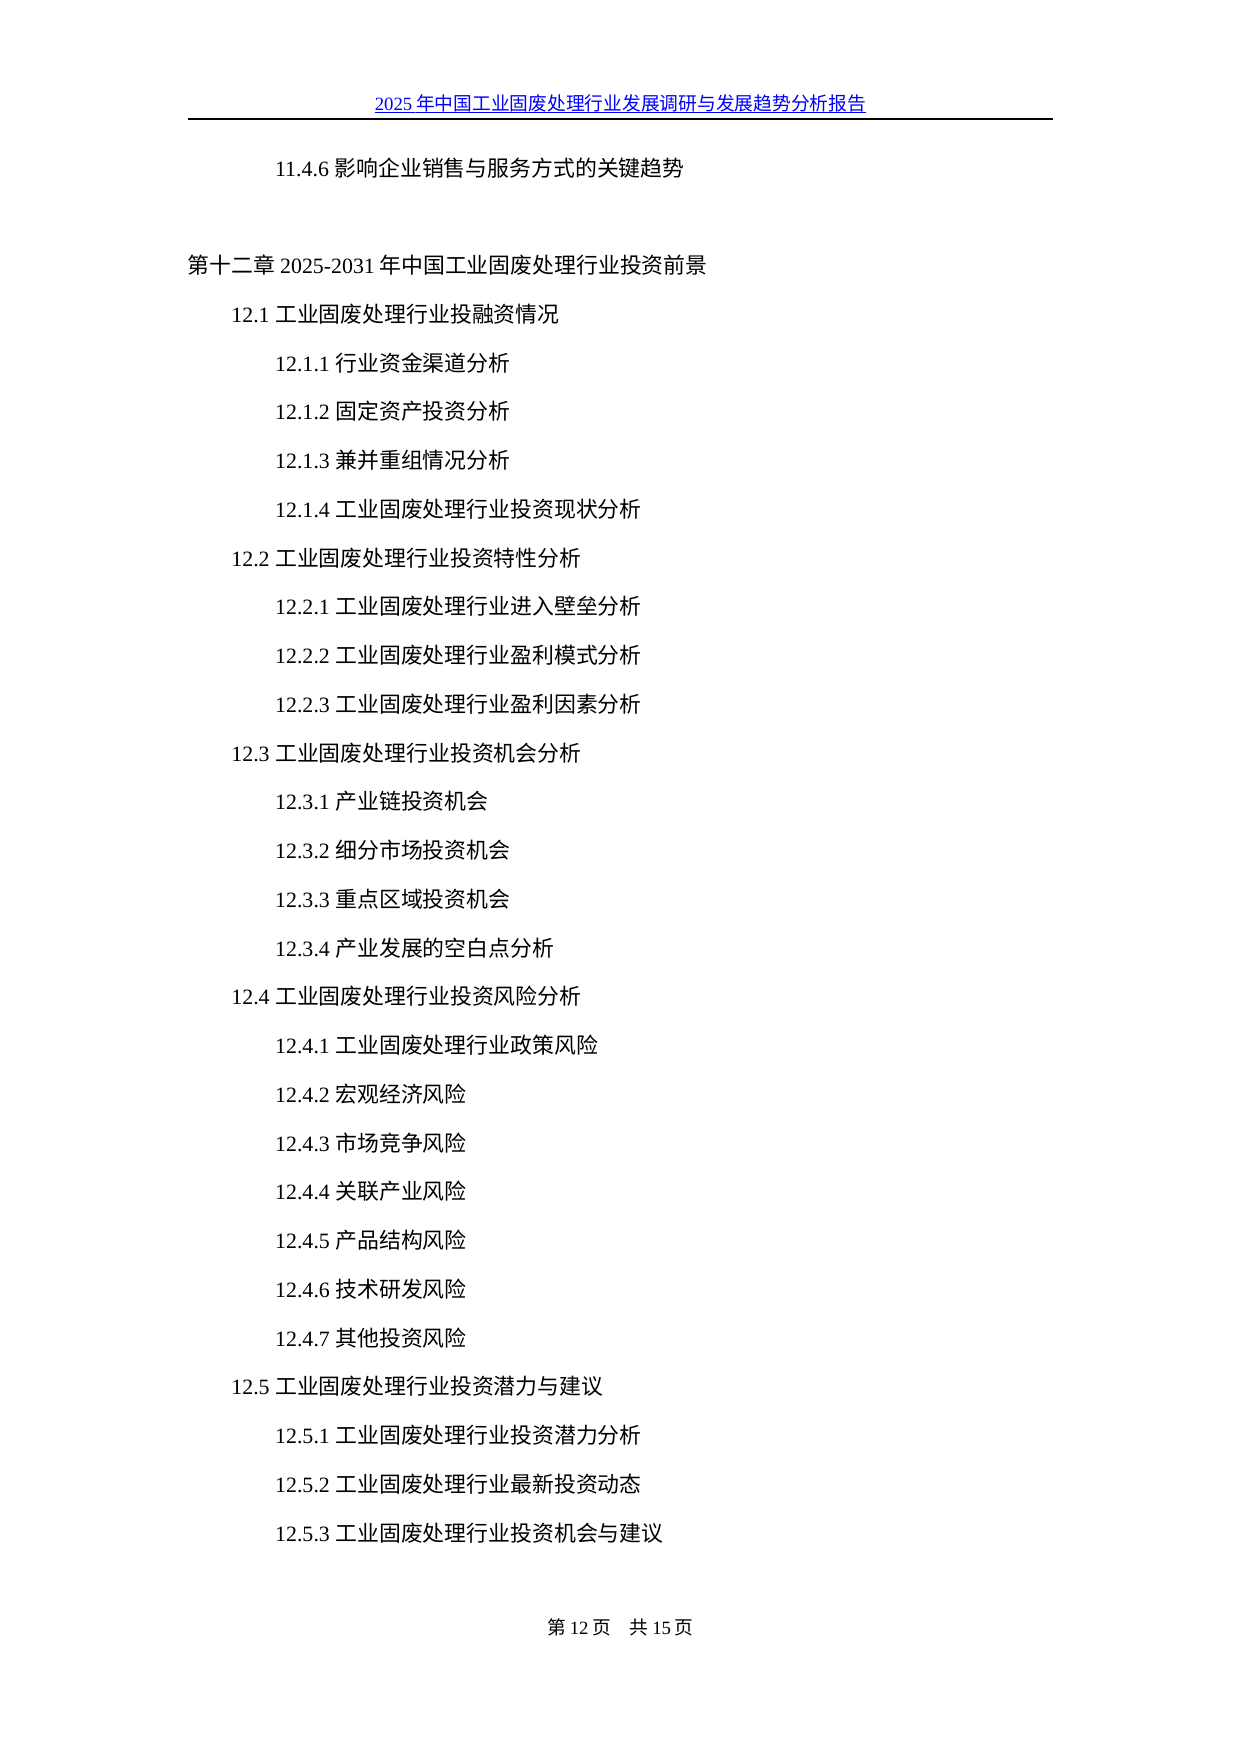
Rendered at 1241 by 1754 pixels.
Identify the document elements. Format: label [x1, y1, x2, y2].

text [187, 150, 1053, 1548]
